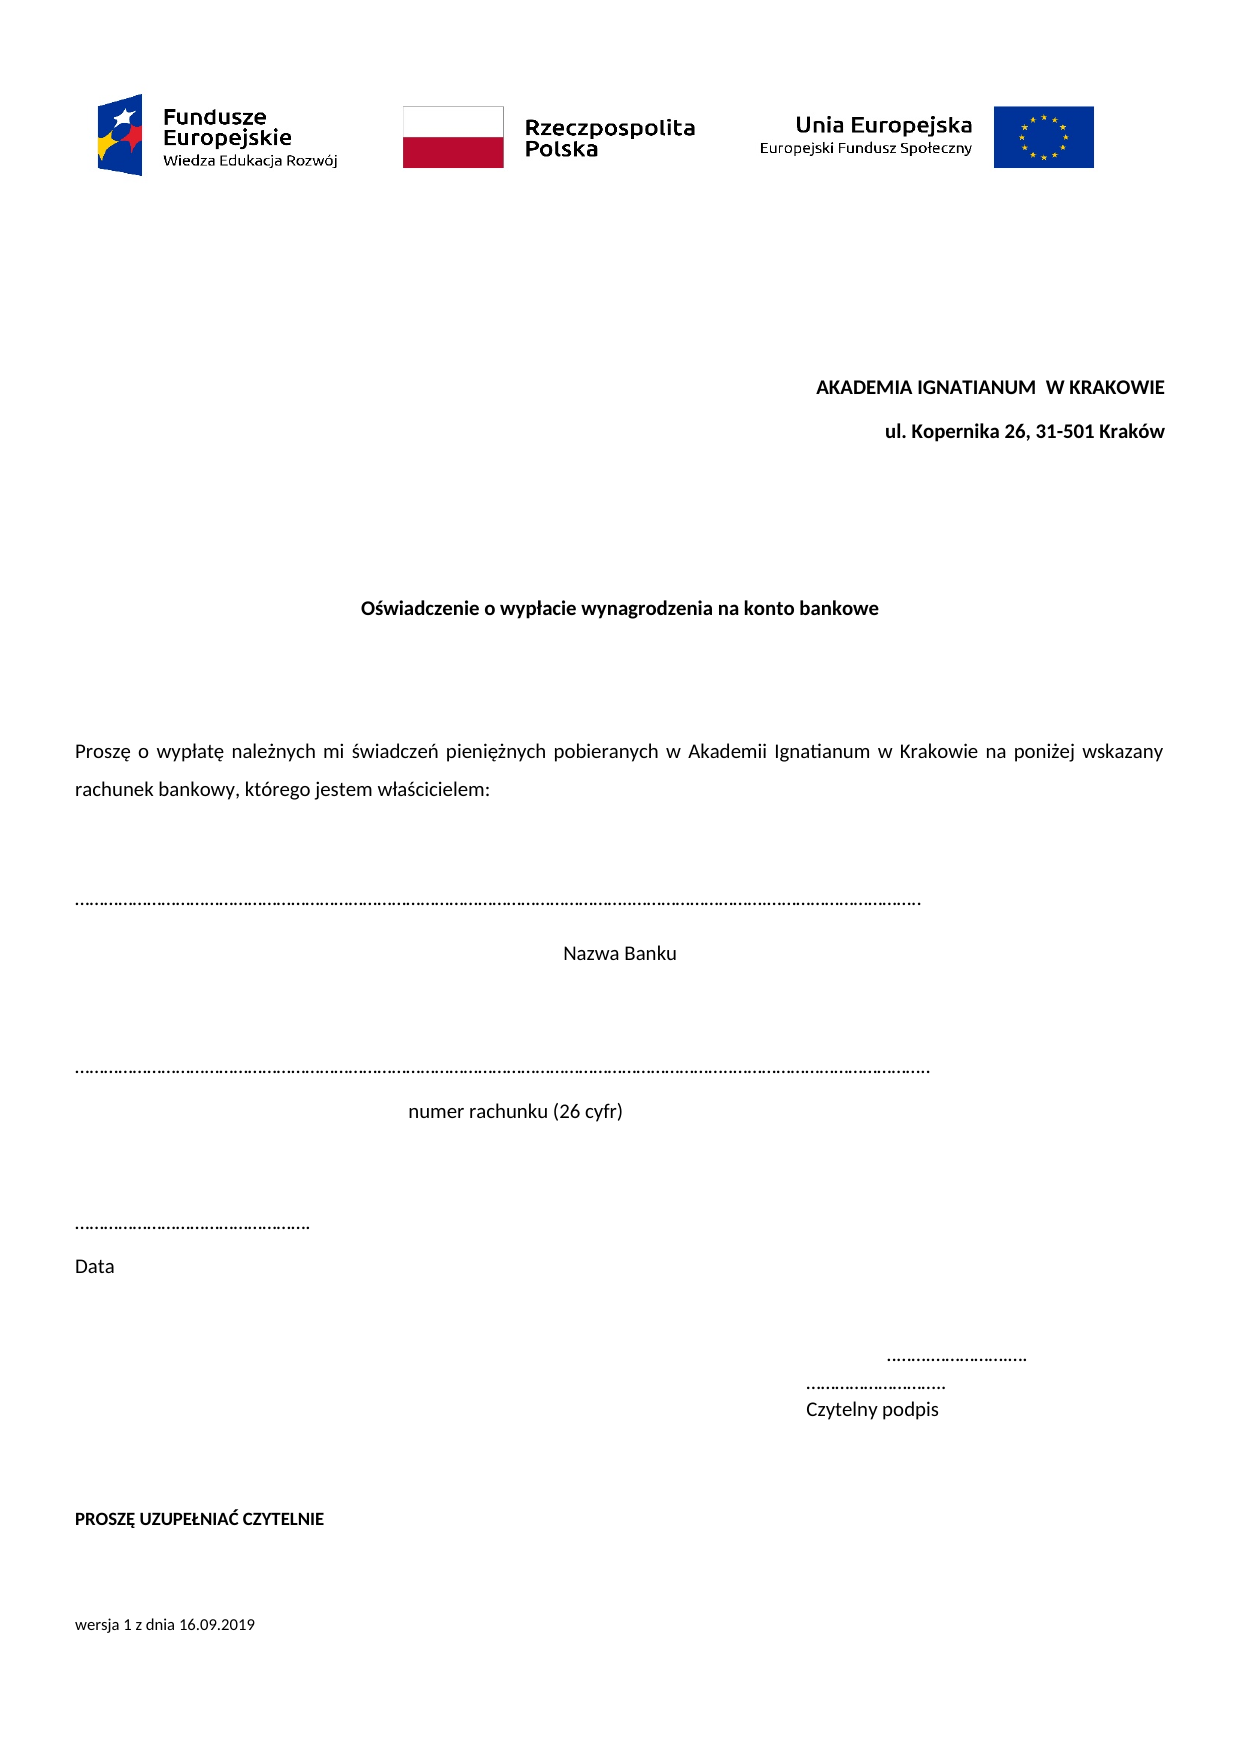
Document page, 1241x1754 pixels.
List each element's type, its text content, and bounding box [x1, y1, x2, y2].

text wersja 1 z dnia 16.09.2019 [75, 1614, 1165, 1634]
text Proszę o wypłatę należnych mi świadczeń pieniężnych pobieranych w Akademii Ignatianum w Krakowie na poniżej wskazany rachunek bankowy, którego jestem właścicielem: [75, 738, 1165, 801]
text ul. Kopernika 26, 31-501 Kraków [296, 419, 1165, 444]
text ………………………………………………………………………………………………………………………..………………………………….. [75, 1054, 1165, 1079]
text Data [75, 1253, 1165, 1279]
text ..…….…………….….……………………….. Czytelny podpis [806, 1342, 1165, 1422]
picture [75, 73, 1116, 196]
text AKADEMIA IGNATIANUM W KRAKOWIE [370, 374, 1165, 400]
text Nazwa Banku [75, 940, 1165, 966]
text ……………………………………………………………………………………………………..……………………….………………………….. [75, 886, 1165, 911]
text …………………………………………. [75, 1209, 1165, 1235]
text numer rachunku (26 cyfr) [75, 1098, 1165, 1123]
text Oświadczenie o wypłacie wynagrodzenia na konto bankowe [75, 595, 1165, 620]
text PROSZĘ UZUPEŁNIAĆ CZYTELNIE [75, 1507, 1165, 1530]
